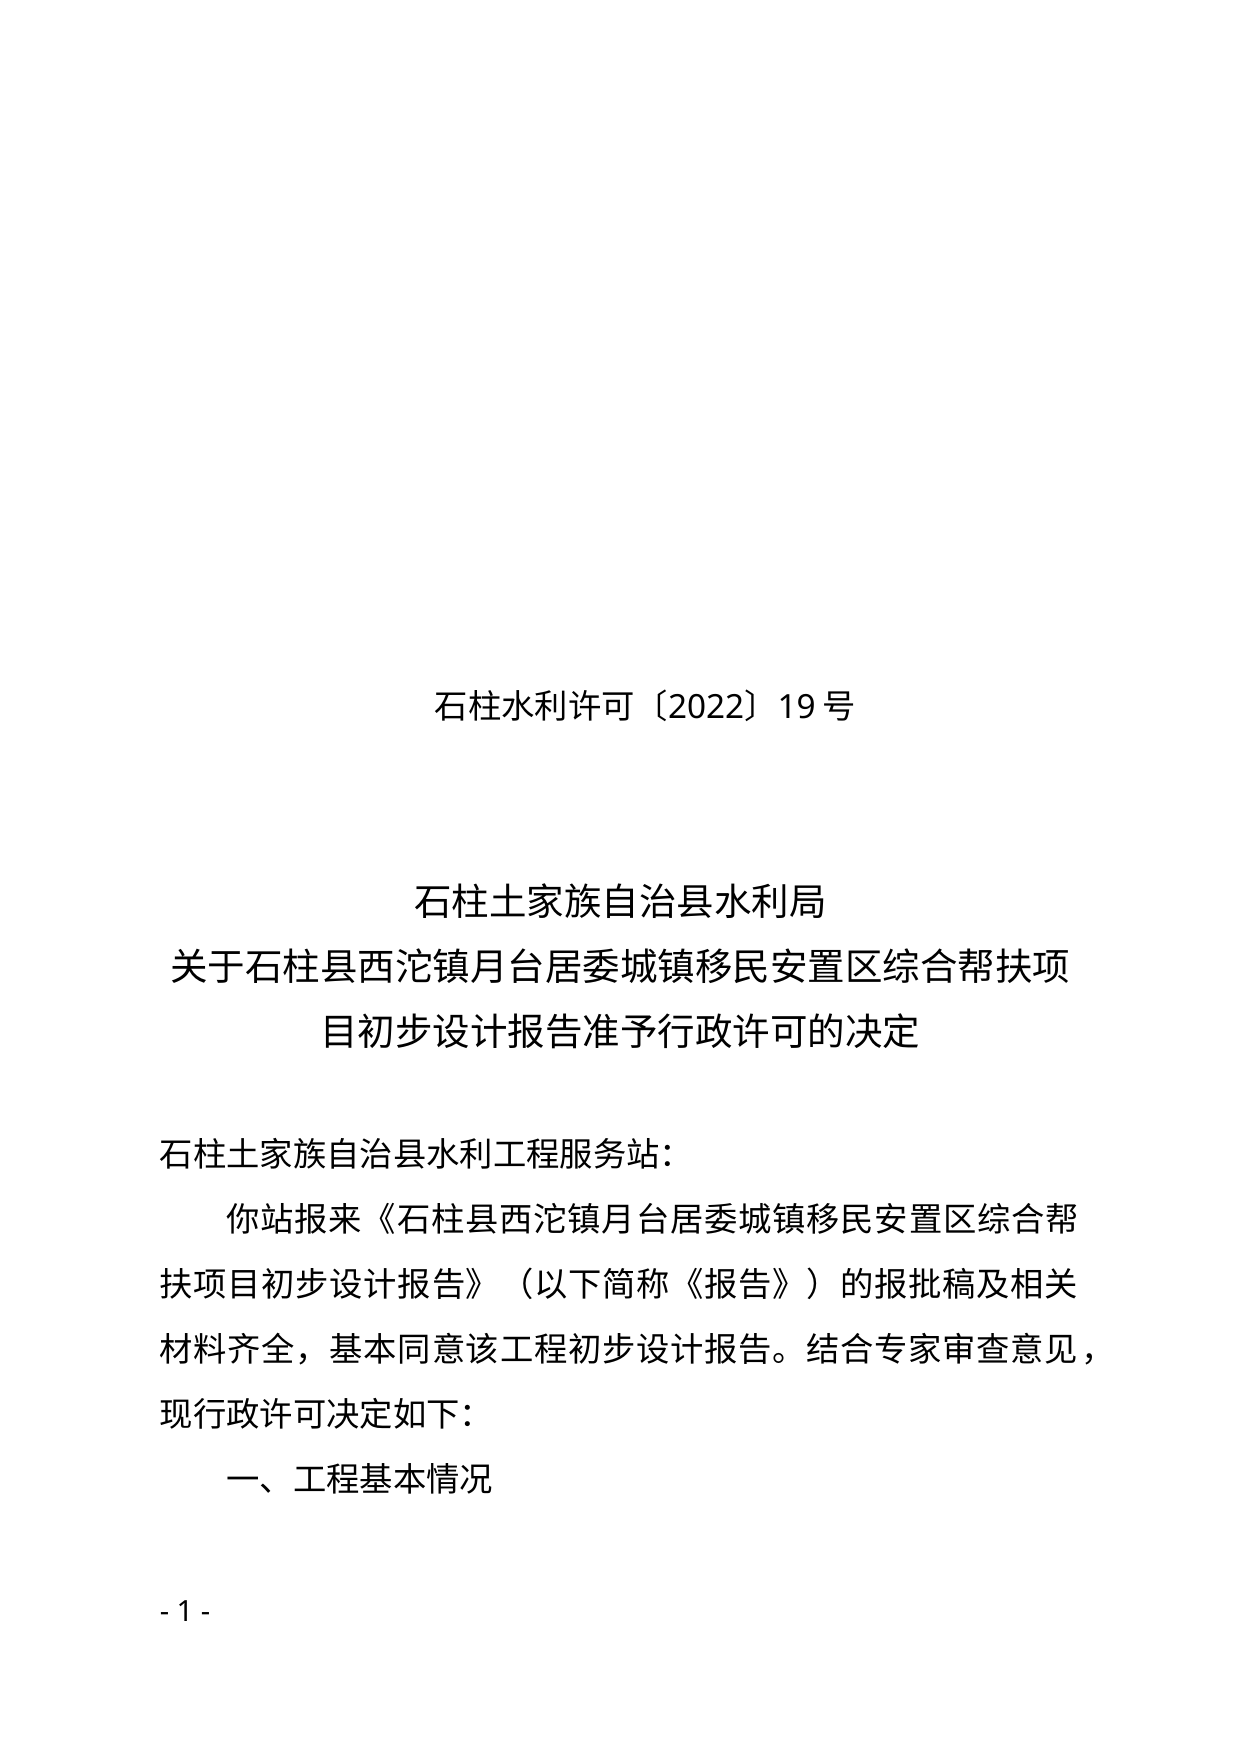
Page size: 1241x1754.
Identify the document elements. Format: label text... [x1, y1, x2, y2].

text 石柱土家族自治县水利局 [159, 867, 1081, 932]
text 石柱水利许可〔2022〕19号 [159, 672, 1081, 737]
text 关于石柱县西沱镇月台居委城镇移民安置区综合帮扶项目初步设计报告准予行政许可的决定 [159, 932, 1081, 1062]
text 你站报来《石柱县西沱镇月台居委城镇移民安置区综合帮扶项目初步设计报告》（以下简称《报告》）的报批稿及相关材料齐全，基本同意该工程初步设计报告。结合专家审查意见，现行政许可决定如下： [159, 1185, 1081, 1445]
text 石柱土家族自治县水利工程服务站： [159, 1120, 1081, 1185]
text 一、工程基本情况 [159, 1445, 1081, 1510]
